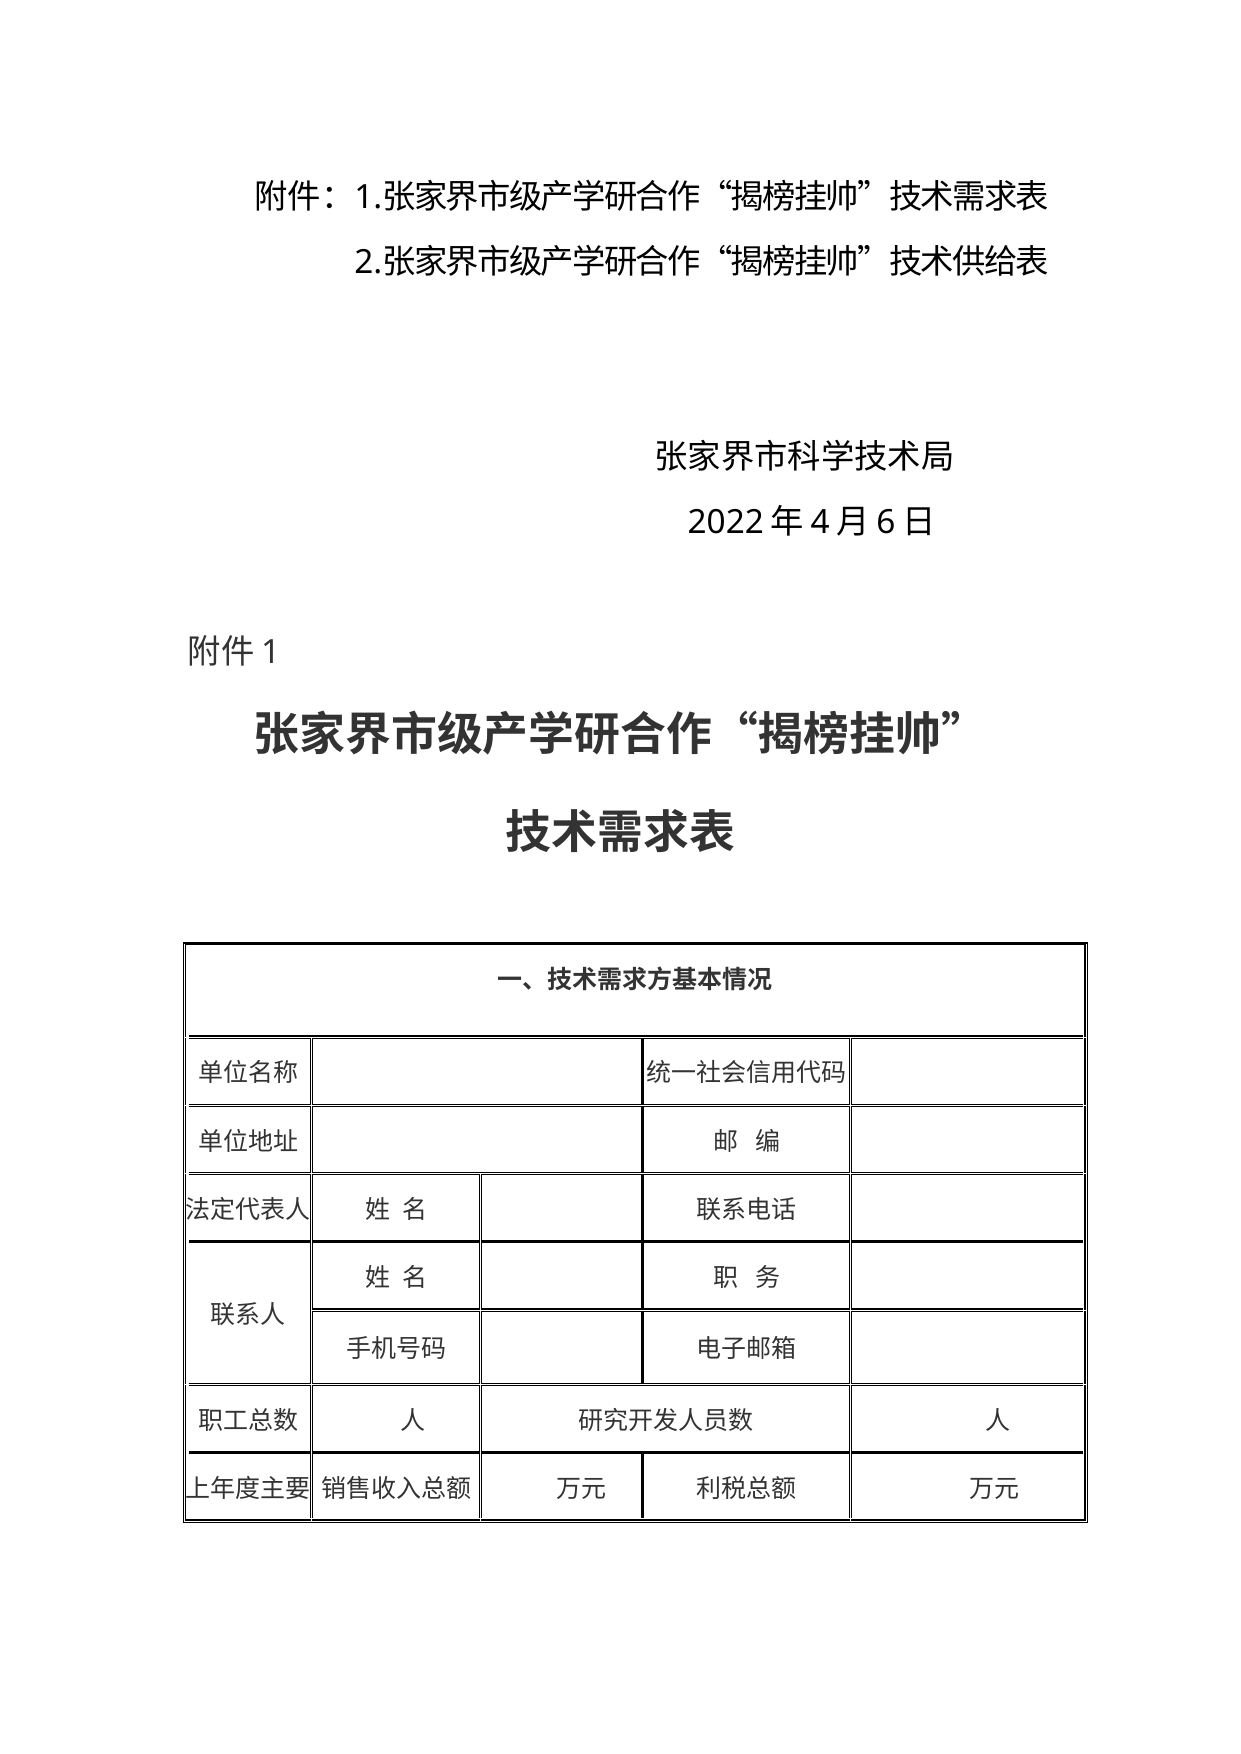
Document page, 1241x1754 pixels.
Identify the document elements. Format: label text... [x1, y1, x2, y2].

table_cell [313, 1039, 641, 1103]
table_cell 单位地址 [186, 1104, 310, 1172]
table_cell 电子邮箱 [644, 1312, 849, 1383]
table_cell [852, 1240, 1084, 1308]
table_cell 万元 [481, 1454, 642, 1519]
text 附件1 [187, 617, 1053, 682]
table_cell 法定代表人 [184, 1172, 312, 1240]
text 附件：1.张家界市级产学研合作“揭榜挂帅”技术需求表 [187, 162, 1053, 227]
table_cell 邮 编 [644, 1107, 849, 1172]
table_cell 人 [313, 1386, 479, 1451]
table_cell 利税总额 [642, 1454, 851, 1519]
table_cell 单位名称 [186, 1035, 310, 1103]
text 2022年4月6日 [187, 487, 1053, 552]
table_cell 研究开发人员数 [482, 1386, 849, 1451]
table_cell 万元 [851, 1451, 1084, 1519]
table_cell 联系人 [186, 1240, 310, 1383]
table_cell [313, 1107, 641, 1172]
table_cell [482, 1175, 641, 1240]
text 2.张家界市级产学研合作“揭榜挂帅”技术供给表 [187, 227, 1053, 292]
text 张家界市级产学研合作“揭榜挂帅” [187, 682, 1053, 779]
table_cell 统一社会信用代码 [644, 1039, 849, 1103]
table_cell 人 [851, 1383, 1086, 1451]
table_cell [851, 1172, 1086, 1240]
table_cell 姓 名 [313, 1243, 479, 1308]
table_cell [852, 1035, 1085, 1103]
table_cell [482, 1243, 641, 1308]
table_cell 联系电话 [644, 1175, 849, 1240]
text 张家界市科学技术局 [187, 422, 1053, 487]
table_cell [482, 1312, 641, 1383]
table_cell 销售收入总额 [312, 1454, 481, 1519]
table_cell 手机号码 [313, 1312, 479, 1383]
table_cell [852, 1308, 1085, 1383]
table_cell 姓 名 [313, 1175, 479, 1240]
text 技术需求表 [187, 779, 1053, 877]
table_cell [852, 1104, 1085, 1172]
table_cell 上年度主要 经济指标 [186, 1451, 312, 1519]
table_cell 职 务 [644, 1243, 849, 1308]
table_cell 职工总数 [184, 1383, 312, 1451]
table_header 一、技术需求方基本情况 [186, 945, 1084, 1035]
